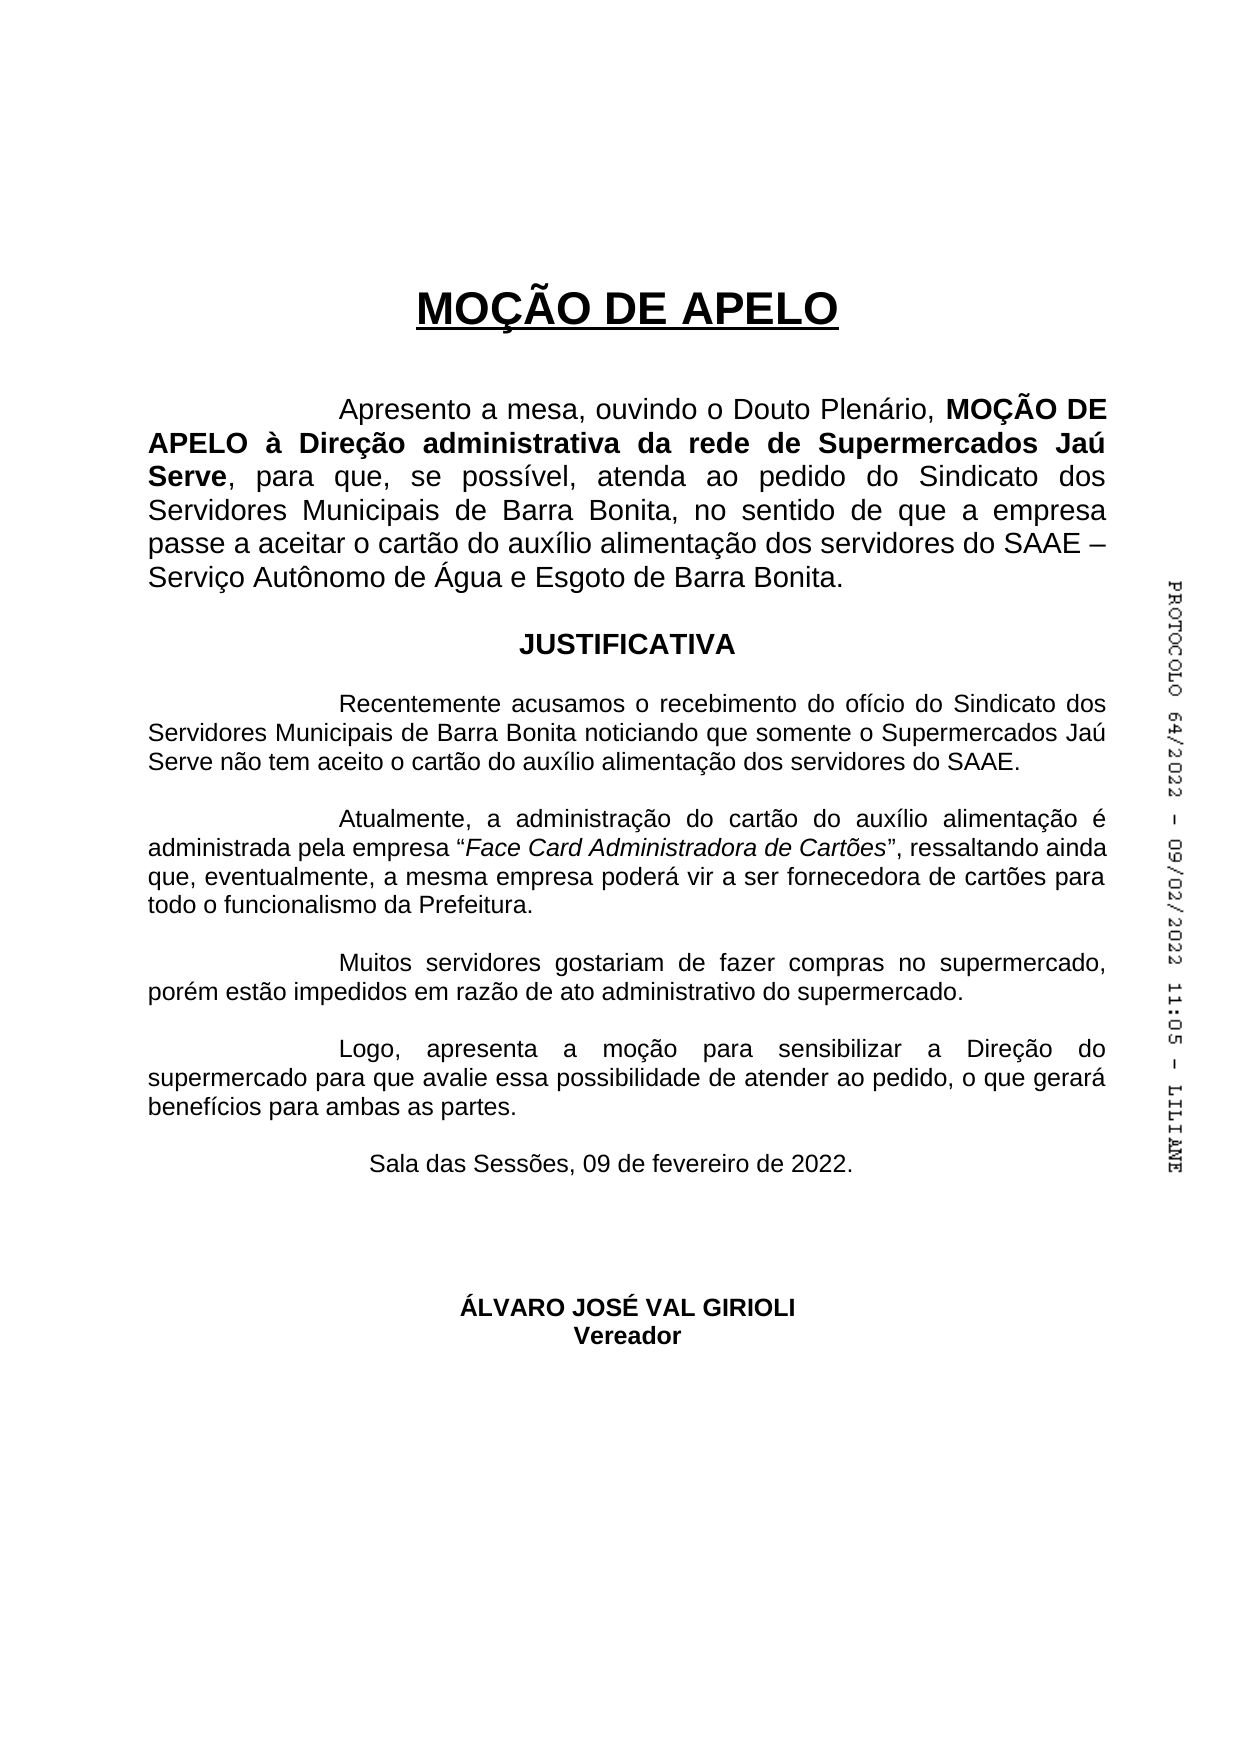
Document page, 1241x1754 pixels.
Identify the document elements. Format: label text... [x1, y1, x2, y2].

text Vereador [148, 1321, 1107, 1350]
text Atualmente, a administração do cartão do auxílio alimentação é administrada pela empresa “Face Card Administradora de Cartões”, ressaltando ainda que, eventualmente, a mesma empresa poderá vir a ser fornecedora de cartões para todo o funcionalismo da Prefeitura. [148, 804, 1107, 919]
text JUSTIFICATIVA [148, 627, 1107, 660]
text Recentemente acusamos o recebimento do ofício do Sindicato dos Servidores Municipais de Barra Bonita noticiando que somente o Supermercados Jaú Serve não tem aceito o cartão do auxílio alimentação dos servidores do SAAE. [148, 689, 1107, 775]
text Sala das Sessões, 09 de fevereiro de 2022. [148, 1149, 1107, 1178]
text Muitos servidores gostariam de fazer compras no supermercado, porém estão impedidos em razão de ato administrativo do supermercado. [148, 948, 1107, 1005]
text MOÇÃO DE APELO [148, 282, 1107, 334]
text Logo, apresenta a moção para sensibilizar a Direção do supermercado para que avalie essa possibilidade de atender ao pedido, o que gerará benefícios para ambas as partes. [148, 1034, 1107, 1120]
picture [1142, 577, 1205, 1177]
text Apresento a mesa, ouvindo o Douto Plenário, MOÇÃO DE APELO à Direção administrativa da rede de Supermercados Jaú Serve, para que, se possível, atenda ao pedido do Sindicato dos Servidores Municipais de Barra Bonita, no sentido de que a empresa passe a aceitar o cartão do auxílio alimentação dos servidores do SAAE – Serviço Autônomo de Água e Esgoto de Barra Bonita. [148, 392, 1107, 593]
text ÁLVARO JOSÉ VAL GIRIOLI [148, 1293, 1107, 1321]
